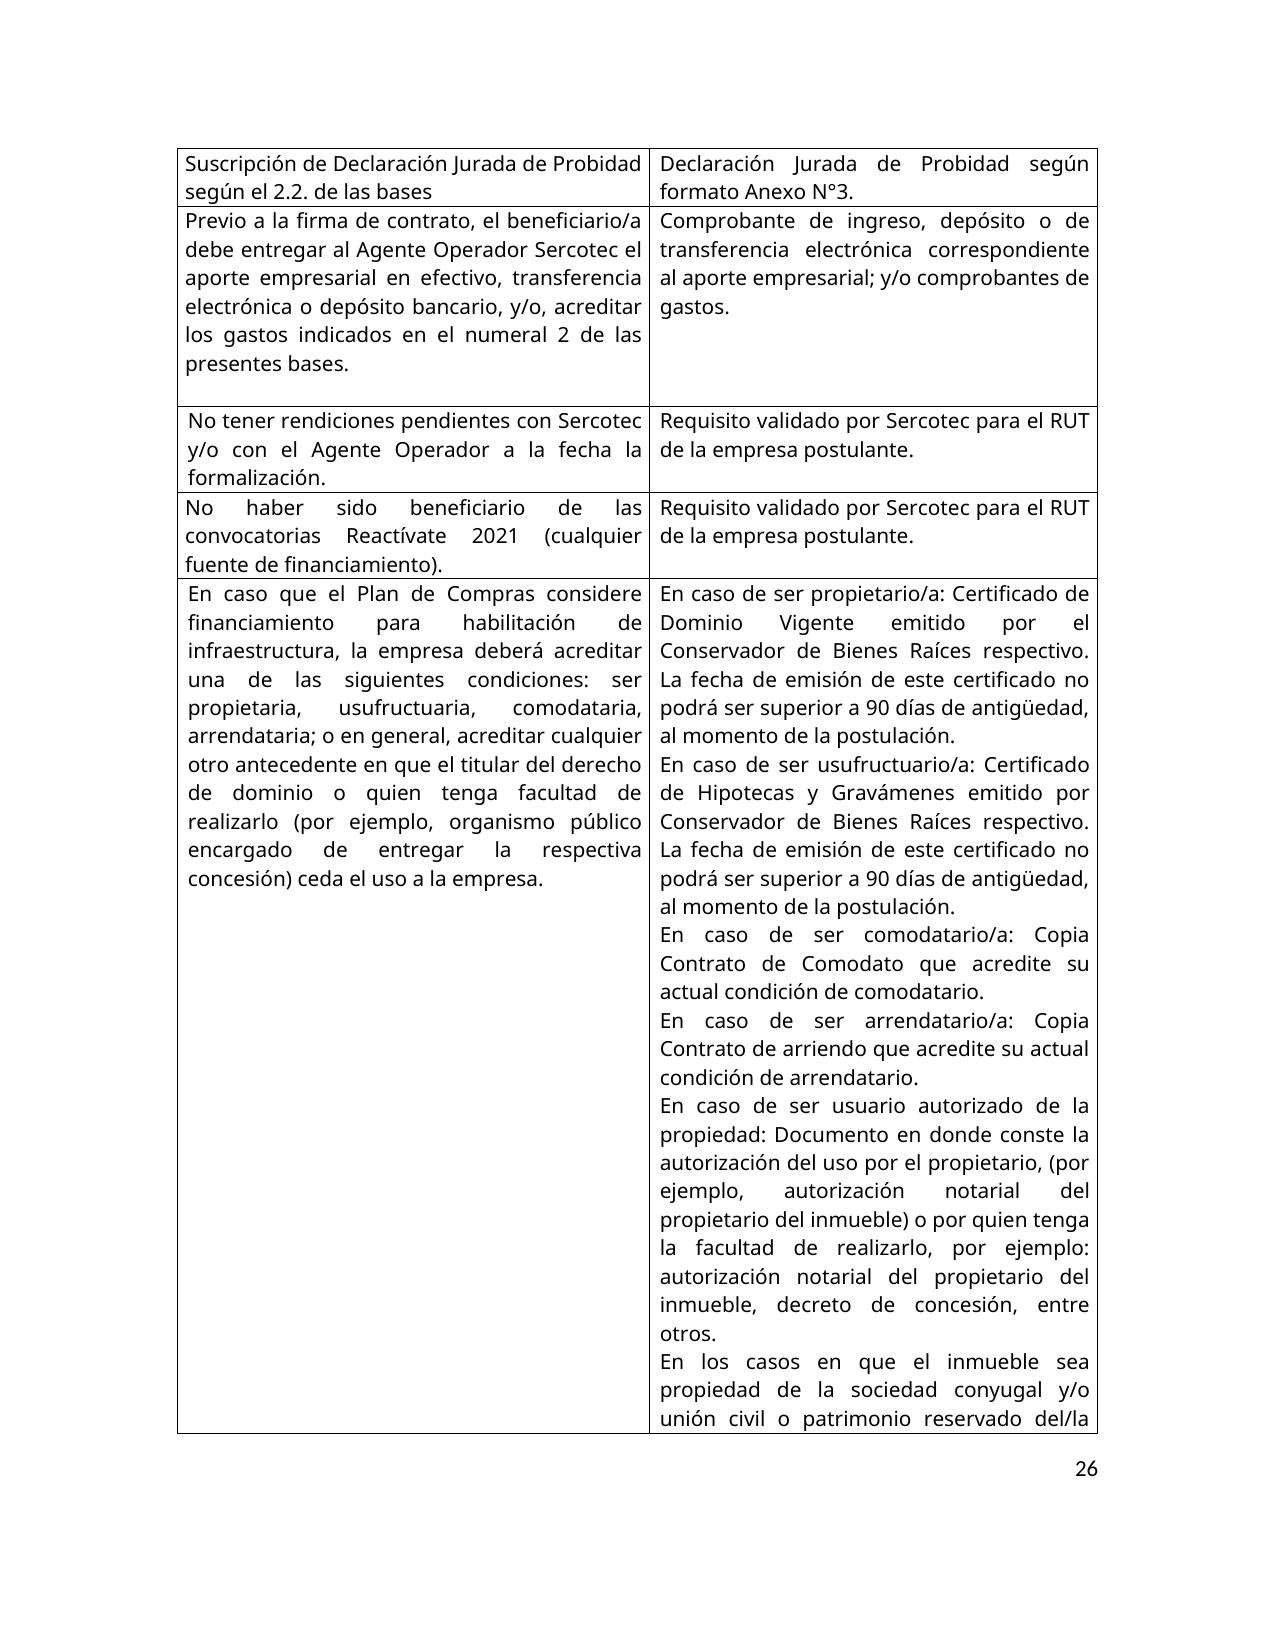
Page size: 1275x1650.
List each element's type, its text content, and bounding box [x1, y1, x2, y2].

table_cell Declaración Jurada de Probidad según formato Anexo N°3. [650, 149, 1097, 206]
table_cell Suscripción de Declaración Jurada de Probidad según el 2.2. de las bases [178, 149, 649, 206]
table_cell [178, 579, 649, 1432]
table_cell Previo a la firma de contrato, el beneficiario/a debe entregar al Agente Operador Sercotec el aporte empresarial en efectivo, transferencia electrónica o depósito bancario, y/o, acreditar los gastos indicados en el numeral 2 de las presentes bases. [178, 207, 649, 406]
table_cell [650, 579, 1097, 1432]
table_cell No tener rendiciones pendientes con Sercotec y/o con el Agente Operador a la fecha la formalización. [178, 407, 649, 492]
table_cell Requisito validado por Sercotec para el RUT de la empresa postulante. [650, 407, 1097, 492]
table_cell No haber sido beneficiario de las convocatorias Reactívate 2021 (cualquier fuente de financiamiento). [178, 493, 649, 578]
table_cell Requisito validado por Sercotec para el RUT de la empresa postulante. [650, 493, 1097, 578]
table_cell Comprobante de ingreso, depósito o de transferencia electrónica correspondiente al aporte empresarial; y/o comprobantes de gastos. [650, 207, 1097, 406]
